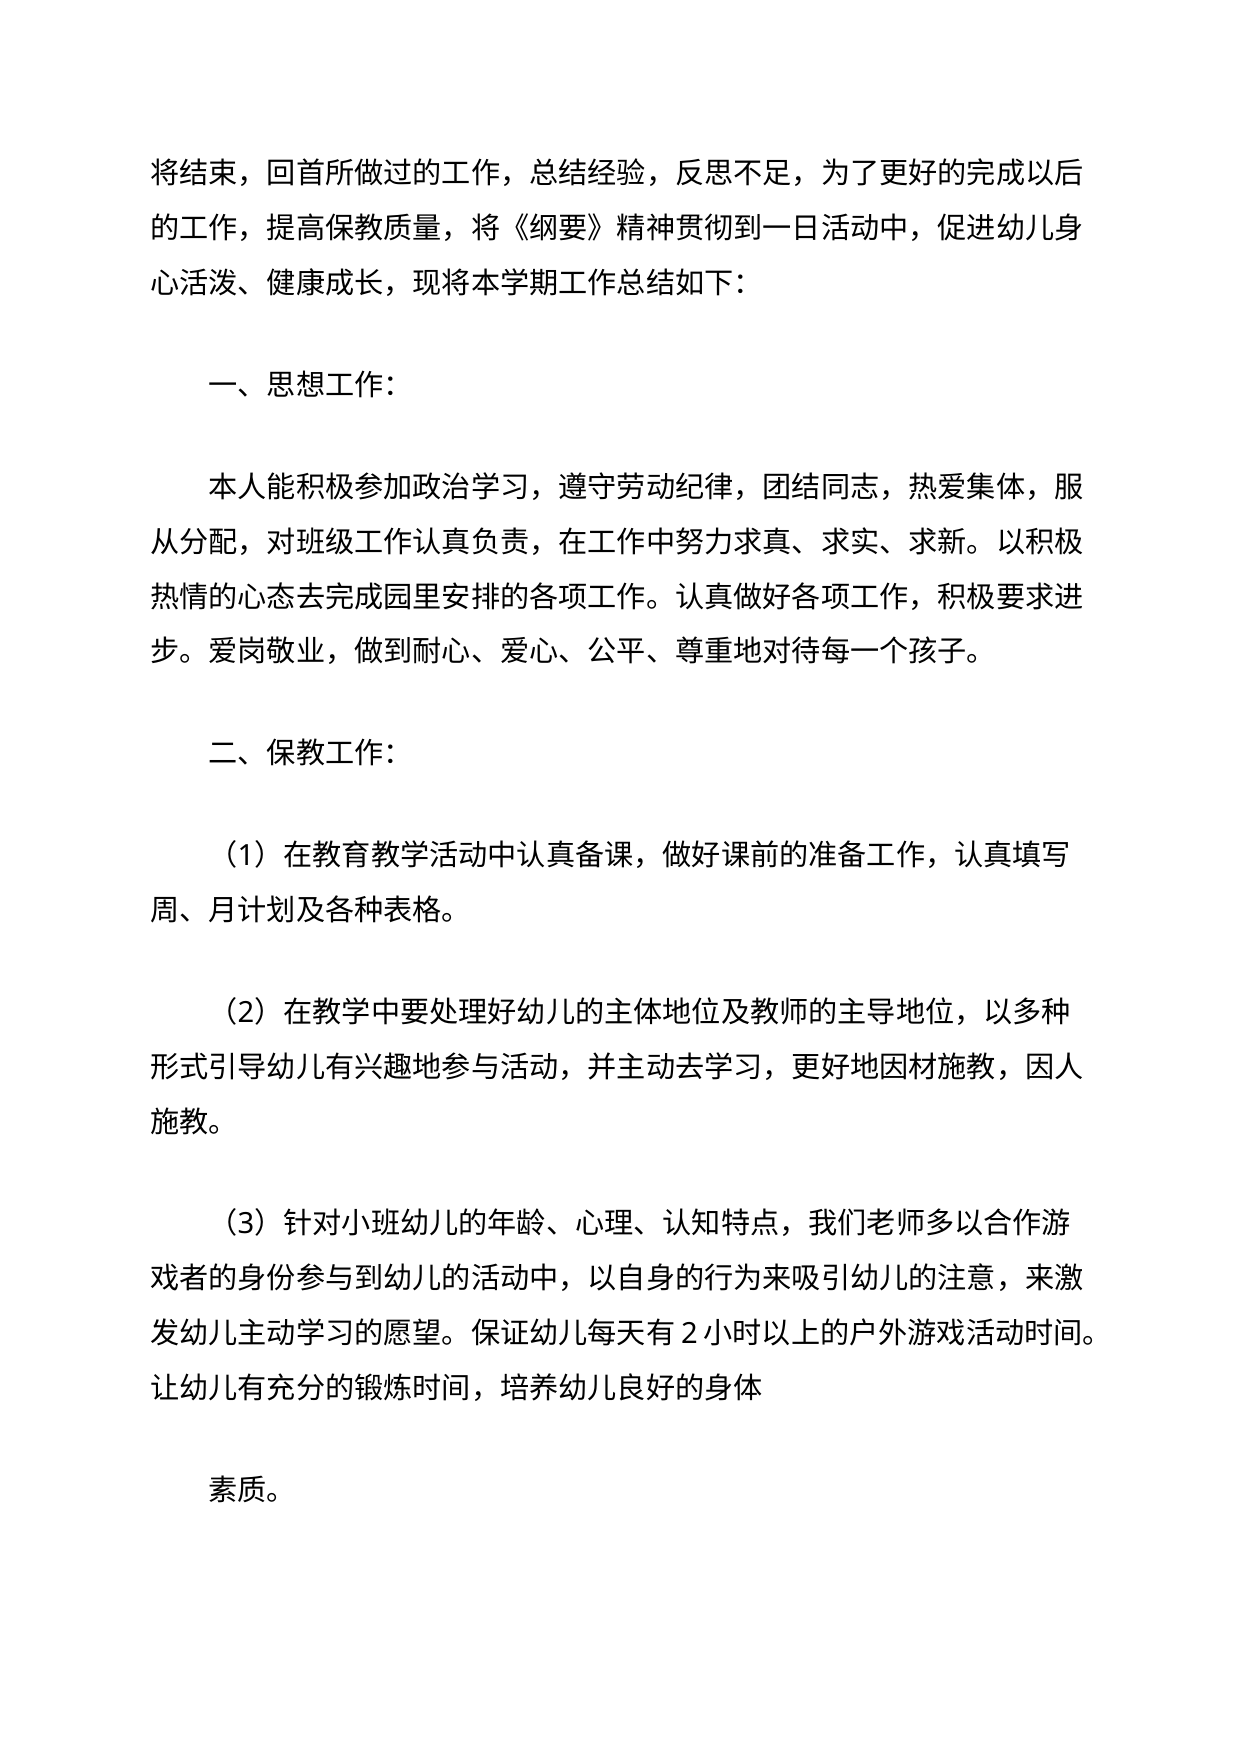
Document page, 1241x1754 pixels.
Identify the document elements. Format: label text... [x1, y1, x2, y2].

text （1）在教育教学活动中认真备课，做好课前的准备工作，认真填写周、月计划及各种表格。 [150, 832, 1090, 929]
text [150, 150, 1090, 302]
text （2）在教学中要处理好幼儿的主体地位及教师的主导地位，以多种形式引导幼儿有兴趣地参与活动，并主动去学习，更好地因材施教，因人施教。 [150, 988, 1090, 1141]
text 二、保教工作： [150, 730, 1090, 772]
text 素质。 [150, 1467, 1090, 1509]
text 一、思想工作： [150, 362, 1090, 404]
text （3）针对小班幼儿的年龄、心理、认知特点，我们老师多以合作游戏者的身份参与到幼儿的活动中，以自身的行为来吸引幼儿的注意，来激发幼儿主动学习的愿望。保证幼儿每天有2小时以上的户外游戏活动时间。让幼儿有充分的锻炼时间，培养幼儿良好的身体 [150, 1200, 1090, 1407]
text 本人能积极参加政治学习，遵守劳动纪律，团结同志，热爱集体，服从分配，对班级工作认真负责，在工作中努力求真、求实、求新。以积极热情的心态去完成园里安排的各项工作。认真做好各项工作，积极要求进步。爱岗敬业，做到耐心、爱心、公平、尊重地对待每一个孩子。 [150, 463, 1090, 670]
